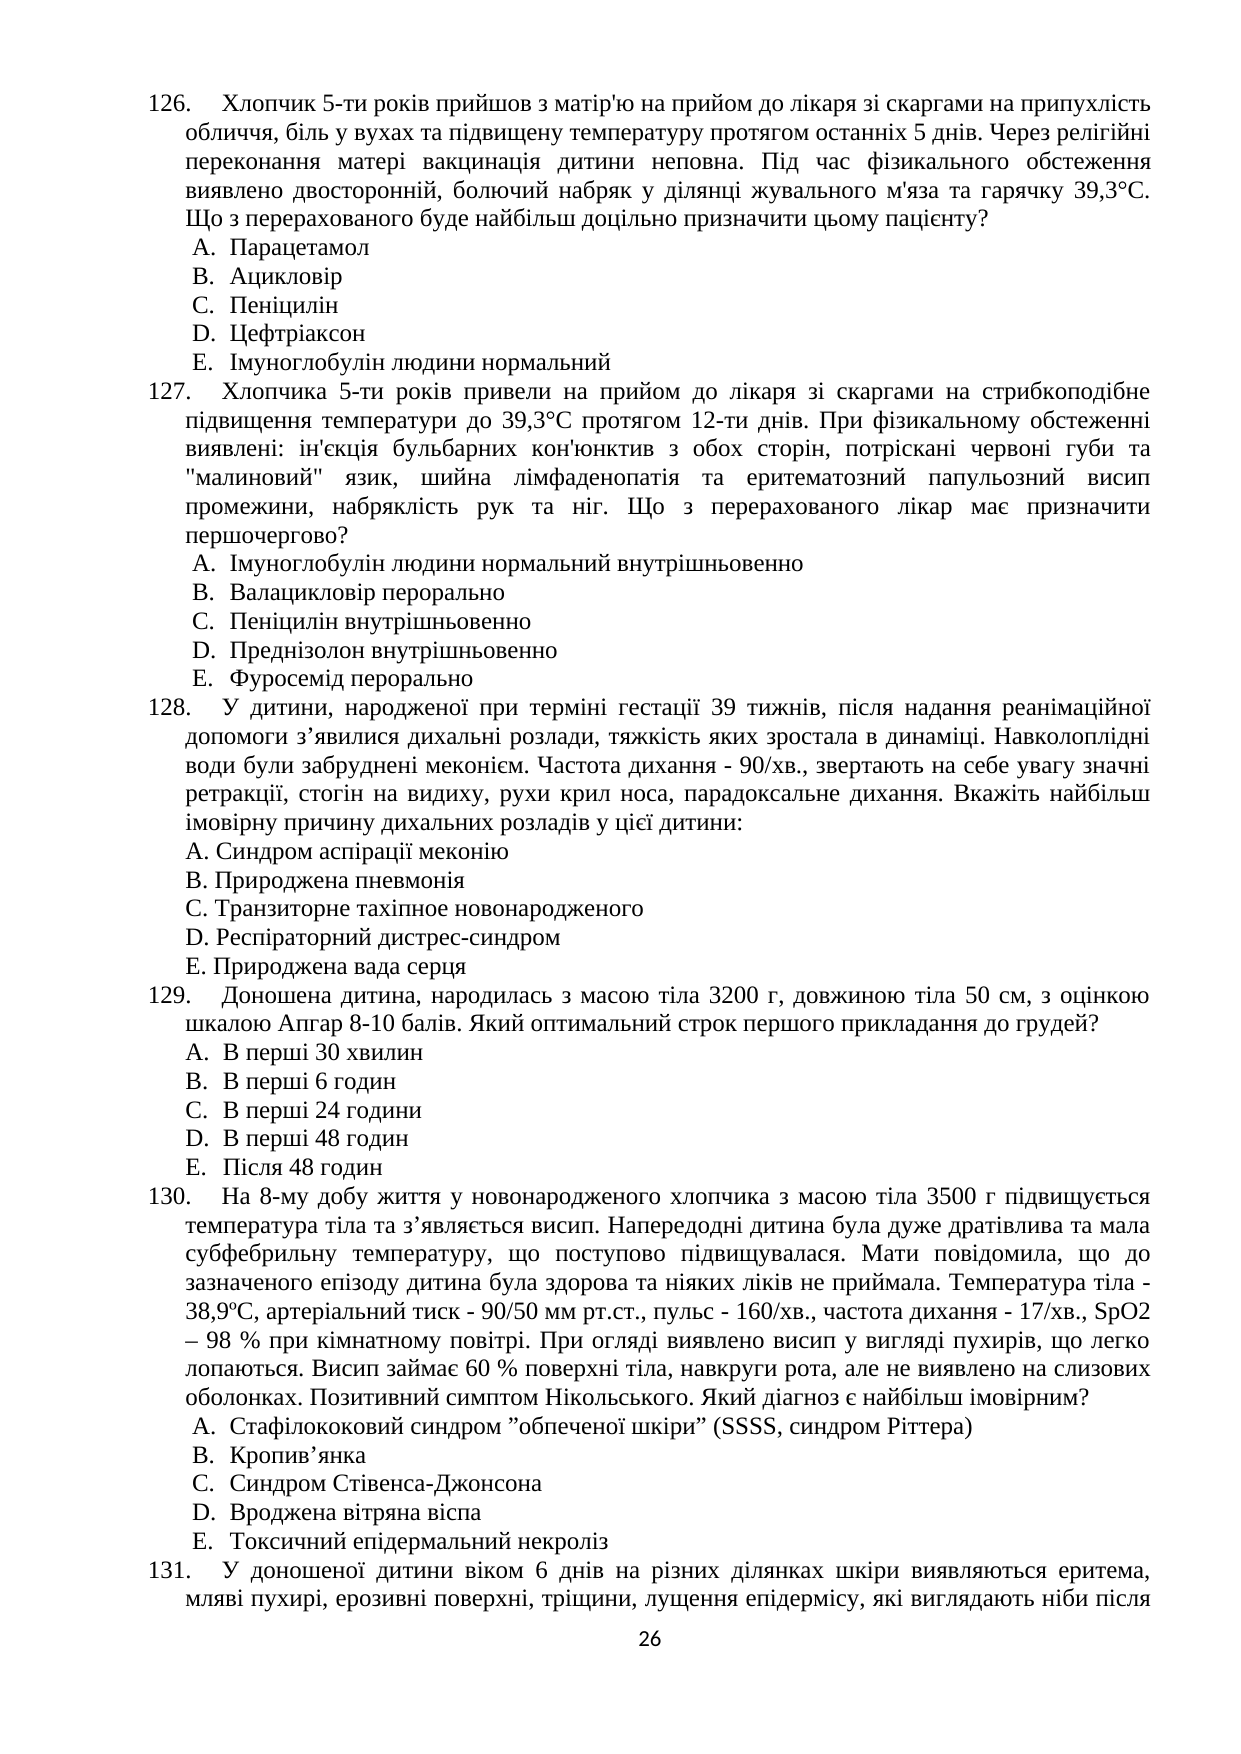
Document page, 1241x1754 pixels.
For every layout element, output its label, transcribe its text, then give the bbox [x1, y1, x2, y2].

list В перші 48 годин [185, 1123, 1152, 1152]
list Імуноглобулін людини нормальний внутрішньовенно [192, 548, 1152, 577]
list У дитини, народженої при терміні гестації 39 тижнів, після надання реанімаційної допомоги з’явилися дихальні розлади, тяжкість яких зростала в динаміці. Навколоплідні води були забруднені меконієм. Частота дихання - 90/хв., звертають на себе увагу значні ретракції, стогін на видиху, рухи крил носа, парадоксальне дихання. Вкажіть найбільш імовірну причину дихальних розладів у цієї дитини: [148, 692, 1152, 836]
list Доношена дитина, народилась з масою тіла 3200 г, довжиною тіла 50 см, з оцінкою шкалою Апгар 8-10 балів. Який оптимальний строк першого прикладання до грудей? [148, 980, 1152, 1037]
list D. Респіраторний дистрес-синдром [185, 922, 1152, 951]
list Токсичний епiдермальний некролiз [192, 1526, 1152, 1555]
list Після 48 годин [185, 1152, 1152, 1181]
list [148, 1555, 1152, 1612]
list Преднізолон внутрішньовенно [192, 635, 1152, 663]
list Імуноглобулін людини нормальний [192, 347, 1152, 376]
list Хлопчика 5-ти років привели на прийом до лікаря зі скаргами на стрибкоподібне підвищення температури до 39,3°С протягом 12-ти днів. При фізикальному обстеженні виявлені: ін'єкція бульбарних кон'юнктив з обох сторін, потріскані червоні губи та "малиновий" язик, шийна лімфаденопатія та еритематозний папульозний висип промежини, набряклість рук та ніг. Що з перерахованого лікар має призначити першочергово? [148, 376, 1152, 548]
list C. Транзиторне тахіпное новонародженого [185, 893, 1152, 922]
list A. Синдром аспірації меконію [185, 836, 1152, 865]
list Парацетамол [192, 232, 1152, 261]
list В перші 24 години [185, 1095, 1152, 1123]
list Вроджена вiтряна вiспа [192, 1497, 1152, 1526]
list Ацикловiр [192, 261, 1152, 290]
list Кропив’янка [192, 1440, 1152, 1468]
list E. Природжена вада серця [185, 951, 1152, 980]
list Пенiцилiн [192, 290, 1152, 318]
list Валацикловір перорально [192, 577, 1152, 606]
list Цефтріаксон [192, 318, 1152, 347]
list На 8-му добу життя у новонародженого хлопчика з масою тiла 3500 г пiдвищується температура тiла та з’являється висип. Напередоднi дитина була дуже дратiвлива та мала субфебрильну температуру, що поступово пiдвищувалася. Мати повiдомила, що до зазначеного епiзоду дитина була здорова та нiяких лiкiв не приймала. Температура тiла - 38,9ºC, артерiальний тиск - 90/50 мм рт.ст., пульс - 160/хв., частота дихання - 17/хв., SpO2 – 98 % при кiмнатному повiтрi. При оглядi виявлено висип у виглядi пухирiв, що легко лопаються. Висип займає 60 % поверхнi тiла, навкруги рота, але не виявлено на слизових оболонках. Позитивний симптом Нiкольського. Який дiагноз є найбiльш iмовiрним? [148, 1181, 1152, 1411]
list Фуросемід перорально [192, 663, 1152, 692]
list B. Природжена пневмонія [185, 865, 1152, 893]
list В перші 30 хвилин [185, 1037, 1152, 1066]
list Хлопчик 5-ти років прийшов з матір'ю на прийом до лікаря зі скаргами на припухлість обличчя, біль у вухах та підвищену температуру протягом останніх 5 днів. Через релігійні переконання матері вакцинація дитини неповна. Під час фізикального обстеження виявлено двосторонній, болючий набряк у ділянці жувального м'яза та гарячку 39,3°С. Що з перерахованого буде найбільш доцільно призначити цьому пацієнту? [148, 88, 1152, 232]
list Пеніцилін внутрішньовенно [192, 606, 1152, 635]
list Стафiлококовий синдром ”обпеченої шкiри” (SSSS, синдром Рiттера) [192, 1411, 1152, 1440]
list Синдром Стiвенса-Джонсона [192, 1468, 1152, 1497]
list В перші 6 годин [185, 1066, 1152, 1095]
